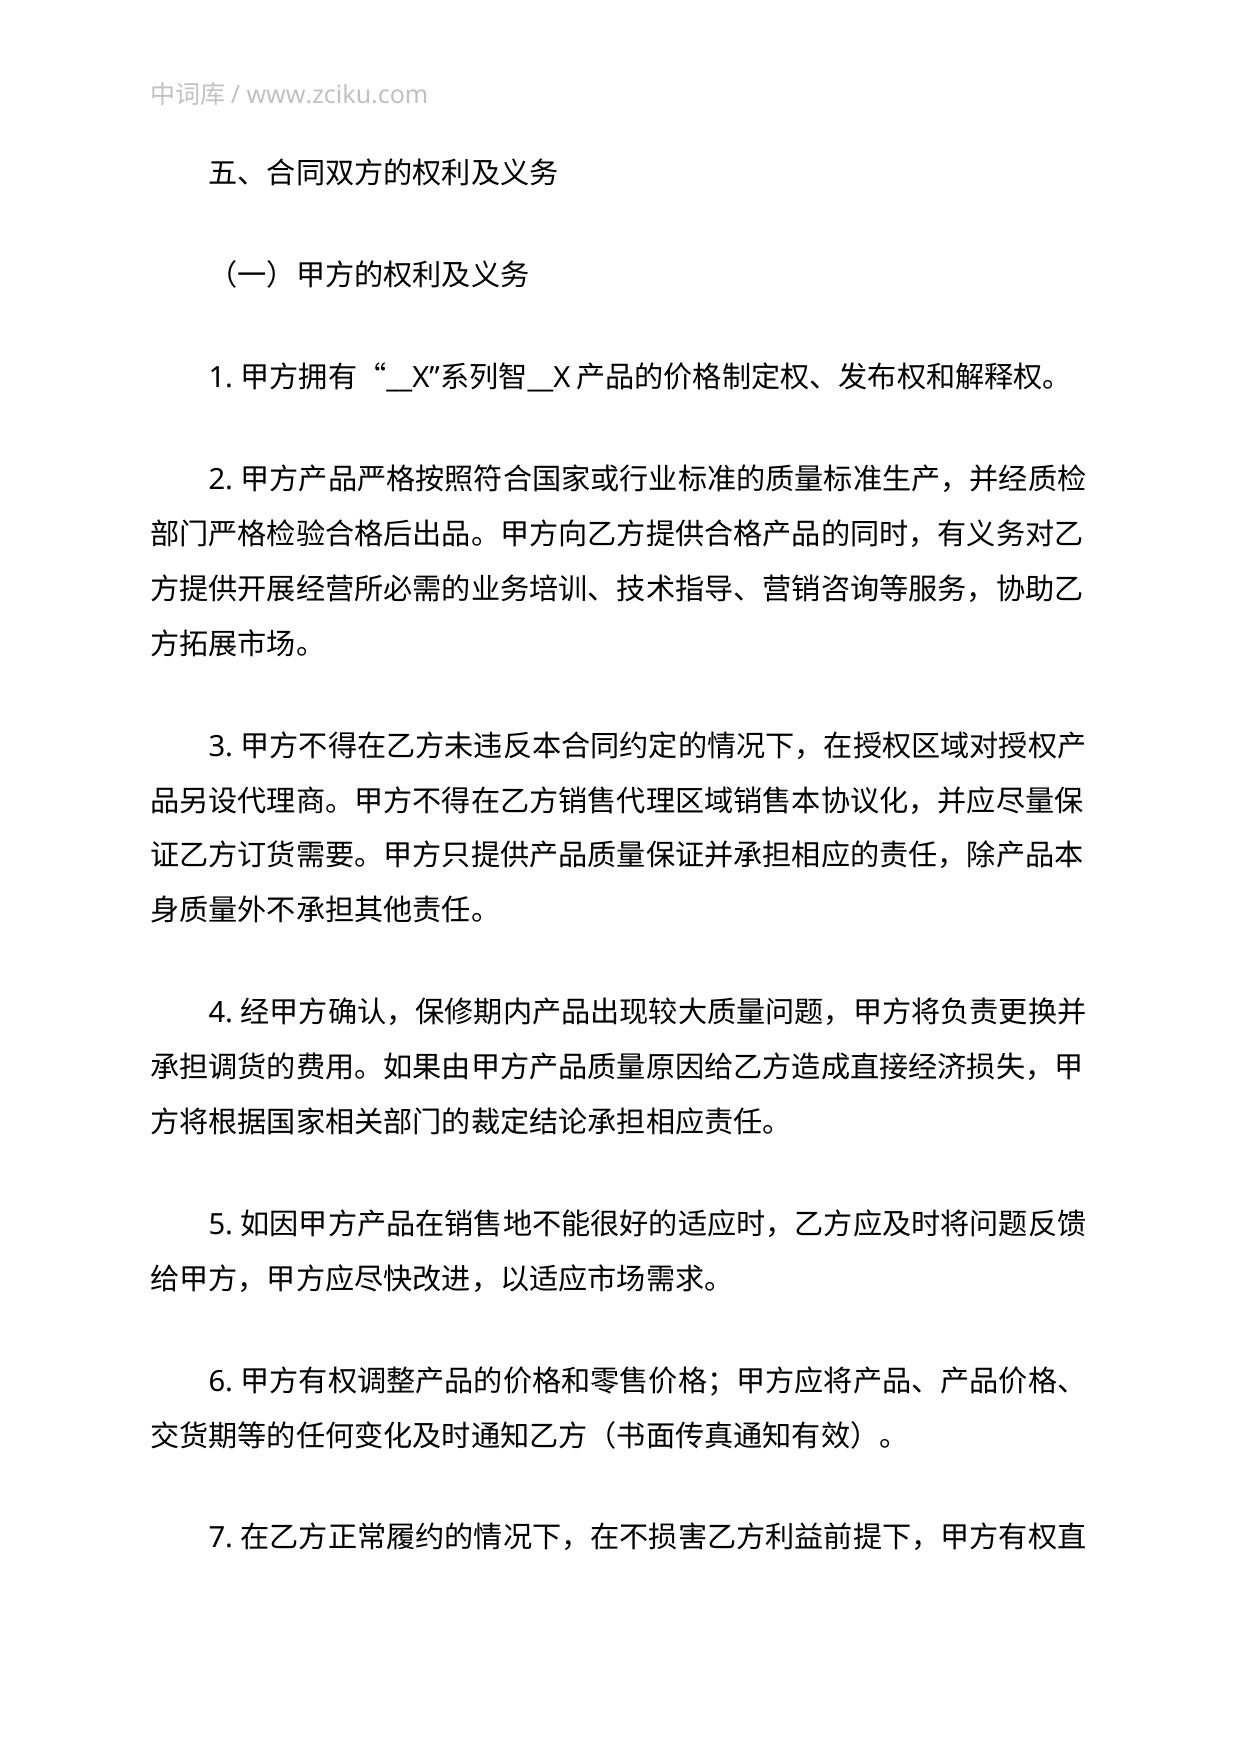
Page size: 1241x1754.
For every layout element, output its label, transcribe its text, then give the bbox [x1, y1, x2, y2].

text 2. 甲方产品严格按照符合国家或行业标准的质量标准生产，并经质检部门严格检验合格后出品。甲方向乙方提供合格产品的同时，有义务对乙方提供开展经营所必需的业务培训、技术指导、营销咨询等服务，协助乙方拓展市场。 [150, 456, 1090, 663]
text 3. 甲方不得在乙方未违反本合同约定的情况下，在授权区域对授权产品另设代理商。甲方不得在乙方销售代理区域销售本协议化，并应尽量保证乙方订货需要。甲方只提供产品质量保证并承担相应的责任，除产品本身质量外不承担其他责任。 [150, 722, 1090, 929]
text 5. 如因甲方产品在销售地不能很好的适应时，乙方应及时将问题反馈给甲方，甲方应尽快改进，以适应市场需求。 [150, 1200, 1090, 1298]
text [150, 1514, 1090, 1556]
text 五、合同双方的权利及义务 [150, 150, 1090, 192]
text （一）甲方的权利及义务 [150, 252, 1090, 294]
text 1. 甲方拥有“__X”系列智__X产品的价格制定权、发布权和解释权。 [150, 353, 1090, 396]
text 4. 经甲方确认，保修期内产品出现较大质量问题，甲方将负责更换并承担调货的费用。如果由甲方产品质量原因给乙方造成直接经济损失，甲方将根据国家相关部门的裁定结论承担相应责任。 [150, 989, 1090, 1141]
text 6. 甲方有权调整产品的价格和零售价格；甲方应将产品、产品价格、交货期等的任何变化及时通知乙方（书面传真通知有效）。 [150, 1357, 1090, 1454]
